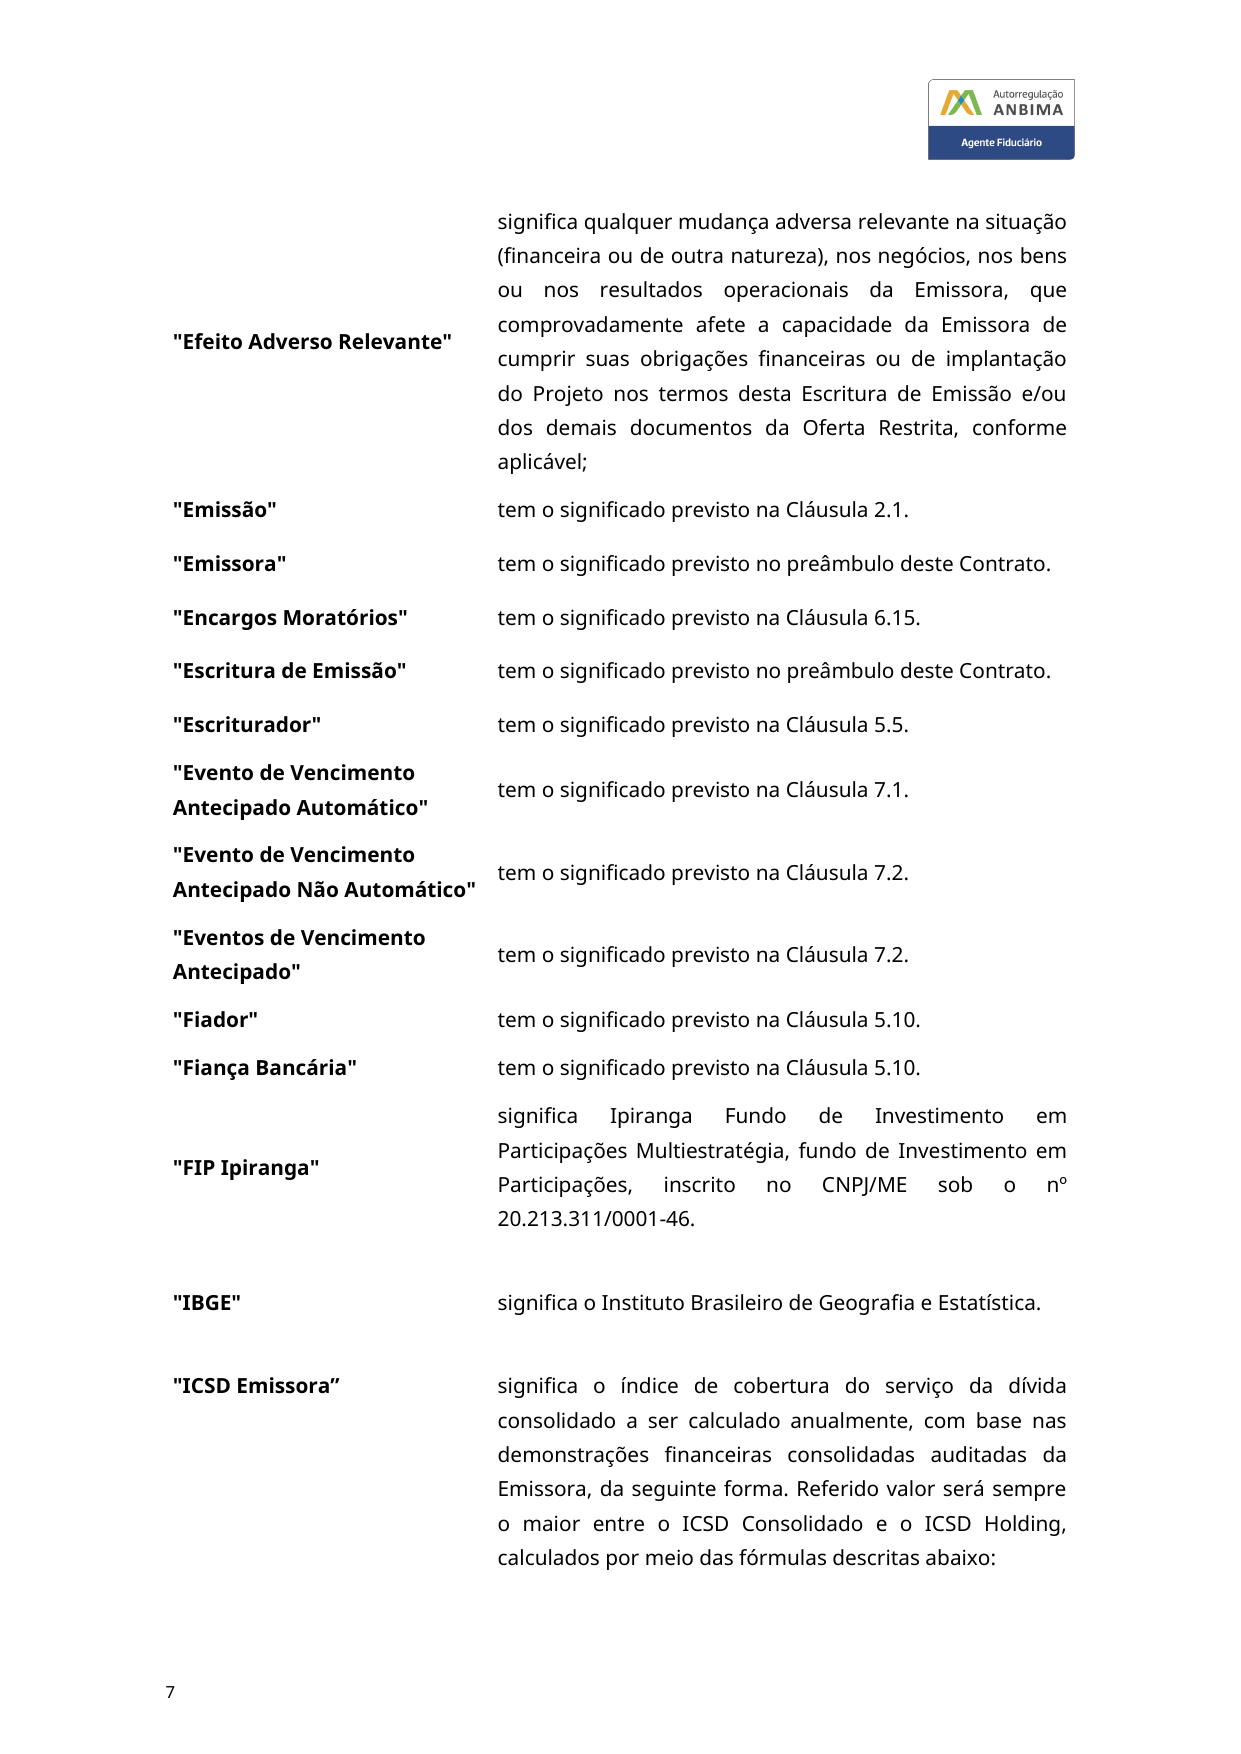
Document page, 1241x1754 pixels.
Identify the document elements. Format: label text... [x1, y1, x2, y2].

table_cell "FIP Ipiranga" [165, 1101, 490, 1253]
table_cell tem o significado previsto na Cláusula 7.1. [490, 758, 1075, 841]
table_cell "Efeito Adverso Relevante" [165, 207, 490, 495]
table_cell tem o significado previsto na Cláusula 5.10. [490, 1054, 1075, 1101]
table_cell tem o significado previsto na Cláusula 5.10. [490, 1005, 1075, 1053]
table_cell "ICSD Emissora” [165, 1371, 490, 1591]
table_cell tem o significado previsto na Cláusula 7.2. [490, 923, 1075, 1005]
table_cell tem o significado previsto no preâmbulo deste Contrato. [490, 651, 1075, 710]
table_cell tem o significado previsto na Cláusula 7.2. [490, 841, 1075, 923]
table_cell "IBGE" [165, 1253, 490, 1371]
table_cell "Emissão" [165, 495, 490, 543]
table_cell "Fiança Bancária" [165, 1054, 490, 1101]
table_cell significa qualquer mudança adversa relevante na situação (financeira ou de outra natureza), nos negócios, nos bens ou nos resultados operacionais da Emissora, que comprovadamente afete a capacidade da Emissora de cumprir suas obrigações financeiras ou de implantação do Projeto nos termos desta Escritura de Emissão e/ou dos demais documentos da Oferta Restrita, conforme aplicável; [490, 207, 1075, 495]
table_cell tem o significado previsto na Cláusula 2.1. [490, 495, 1075, 543]
table_cell "Encargos Moratórios" [165, 603, 490, 651]
table_cell "Escritura de Emissão" [165, 651, 490, 710]
table_cell "Escriturador" [165, 710, 490, 758]
table_cell "Evento de Vencimento Antecipado Não Automático" [165, 841, 490, 923]
table_cell significa o Instituto Brasileiro de Geografia e Estatística. [490, 1253, 1075, 1371]
table_cell "Evento de Vencimento Antecipado Automático" [165, 758, 490, 841]
table_cell significa Ipiranga Fundo de Investimento em Participações Multiestratégia, fundo de Investimento em Participações, inscrito no CNPJ/ME sob o nº 20.213.311/0001-46. [490, 1101, 1075, 1253]
table_cell "Emissora" [165, 544, 490, 603]
table_cell tem o significado previsto na Cláusula 6.15. [490, 603, 1075, 651]
table_cell tem o significado previsto na Cláusula 5.5. [490, 710, 1075, 758]
picture [928, 79, 1075, 160]
table_cell "Fiador" [165, 1005, 490, 1053]
table_cell tem o significado previsto no preâmbulo deste Contrato. [490, 544, 1075, 603]
table_cell "Eventos de Vencimento Antecipado" [165, 923, 490, 1005]
